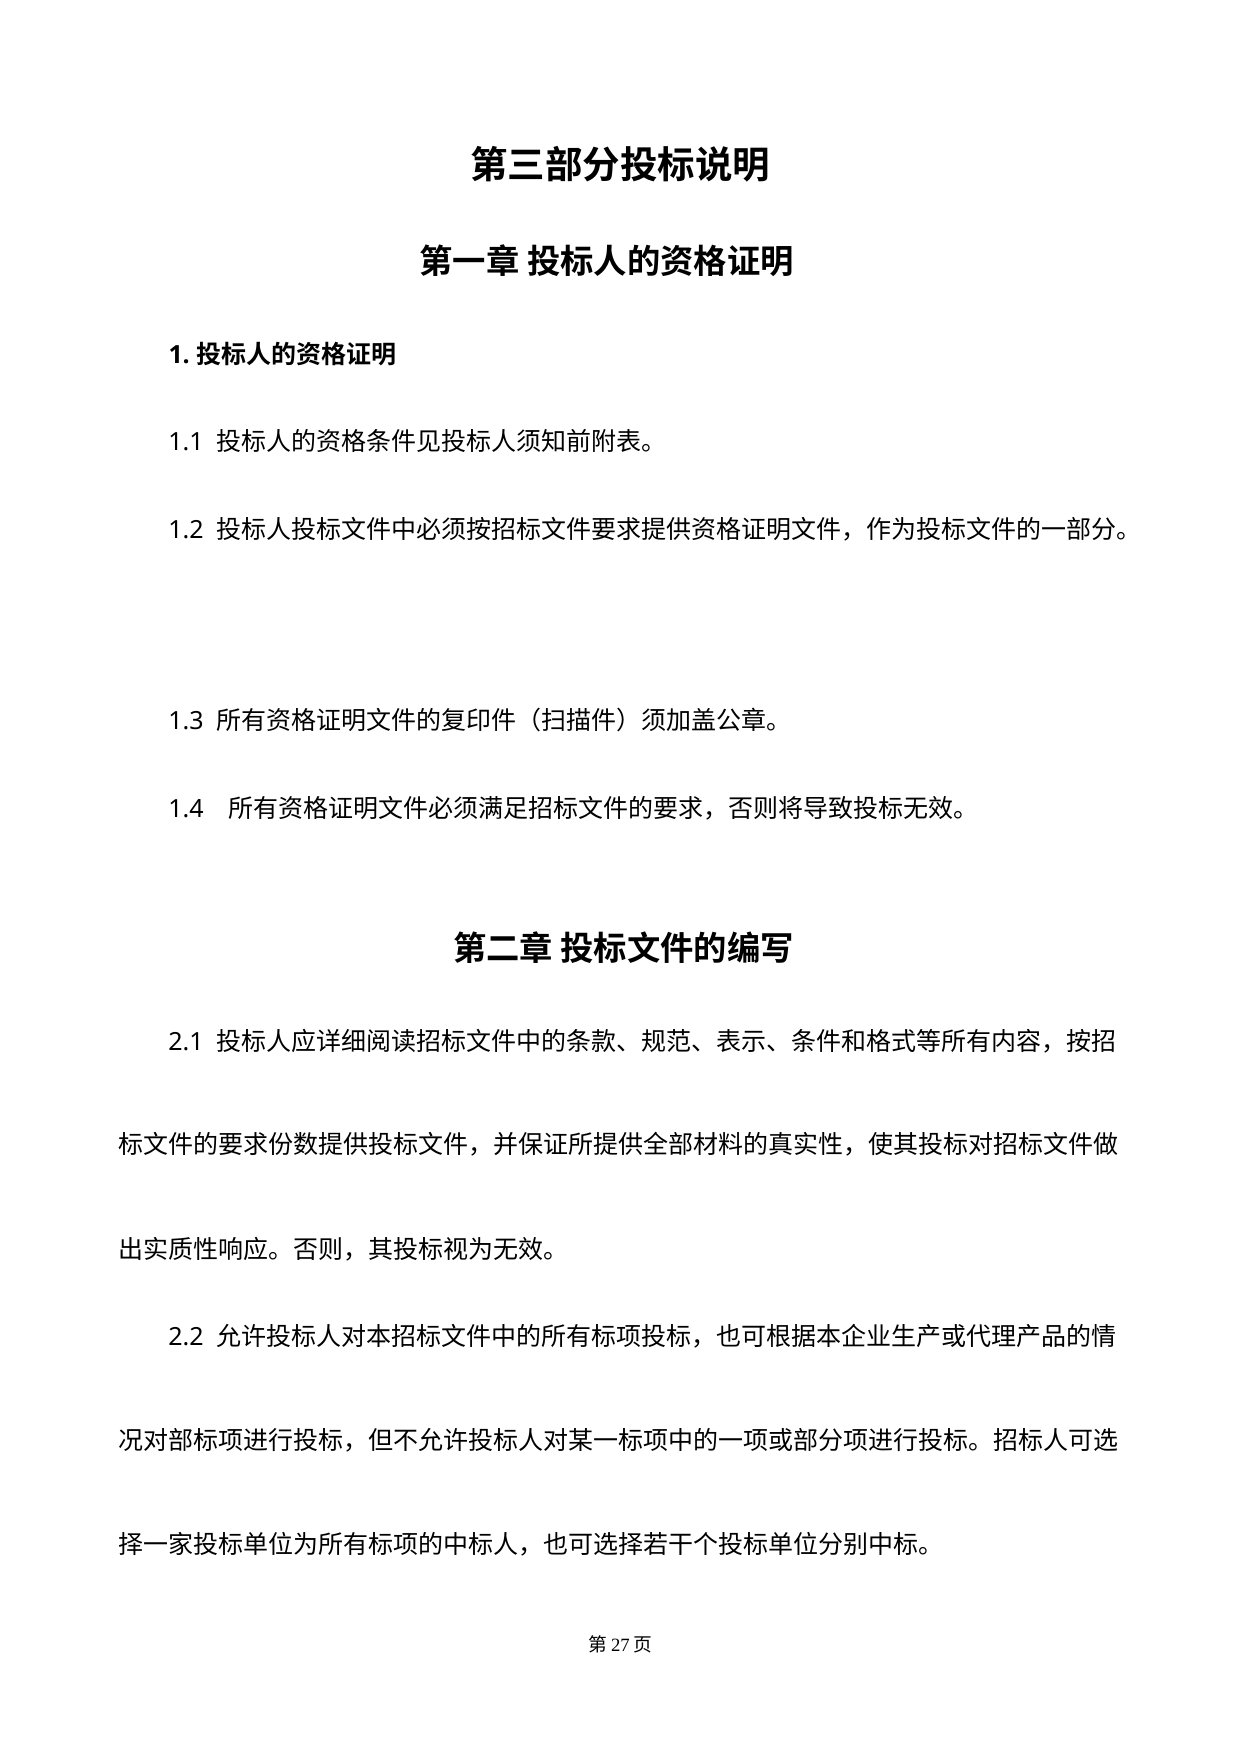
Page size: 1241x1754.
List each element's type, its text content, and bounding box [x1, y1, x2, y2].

text 第一章 投标人的资格证明 [118, 224, 1122, 294]
text 1.3 所有资格证明文件的复印件（扫描件）须加盖公章。 [118, 684, 1122, 754]
text 1.2 投标人投标文件中必须按招标文件要求提供资格证明文件，作为投标文件的一部分。 [118, 493, 1122, 666]
text 第二章 投标文件的编写 [118, 911, 1122, 980]
text 2.1 投标人应详细阅读招标文件中的条款、规范、表示、条件和格式等所有内容，按招标文件的要求份数提供投标文件，并保证所提供全部材料的真实性，使其投标对招标文件做出实质性响应。否则，其投标视为无效。 [118, 1004, 1122, 1282]
text 1. 投标人的资格证明 [118, 318, 1122, 387]
text 1.4 所有资格证明文件必须满足招标文件的要求，否则将导致投标无效。 [118, 772, 1122, 841]
text 1.1 投标人的资格条件见投标人须知前附表。 [118, 405, 1122, 474]
text 第三部分投标说明 [118, 128, 1122, 197]
text 2.2 允许投标人对本招标文件中的所有标项投标，也可根据本企业生产或代理产品的情况对部标项进行投标，但不允许投标人对某一标项中的一项或部分项进行投标。招标人可选择一家投标单位为所有标项的中标人，也可选择若干个投标单位分别中标。 [118, 1300, 1122, 1577]
